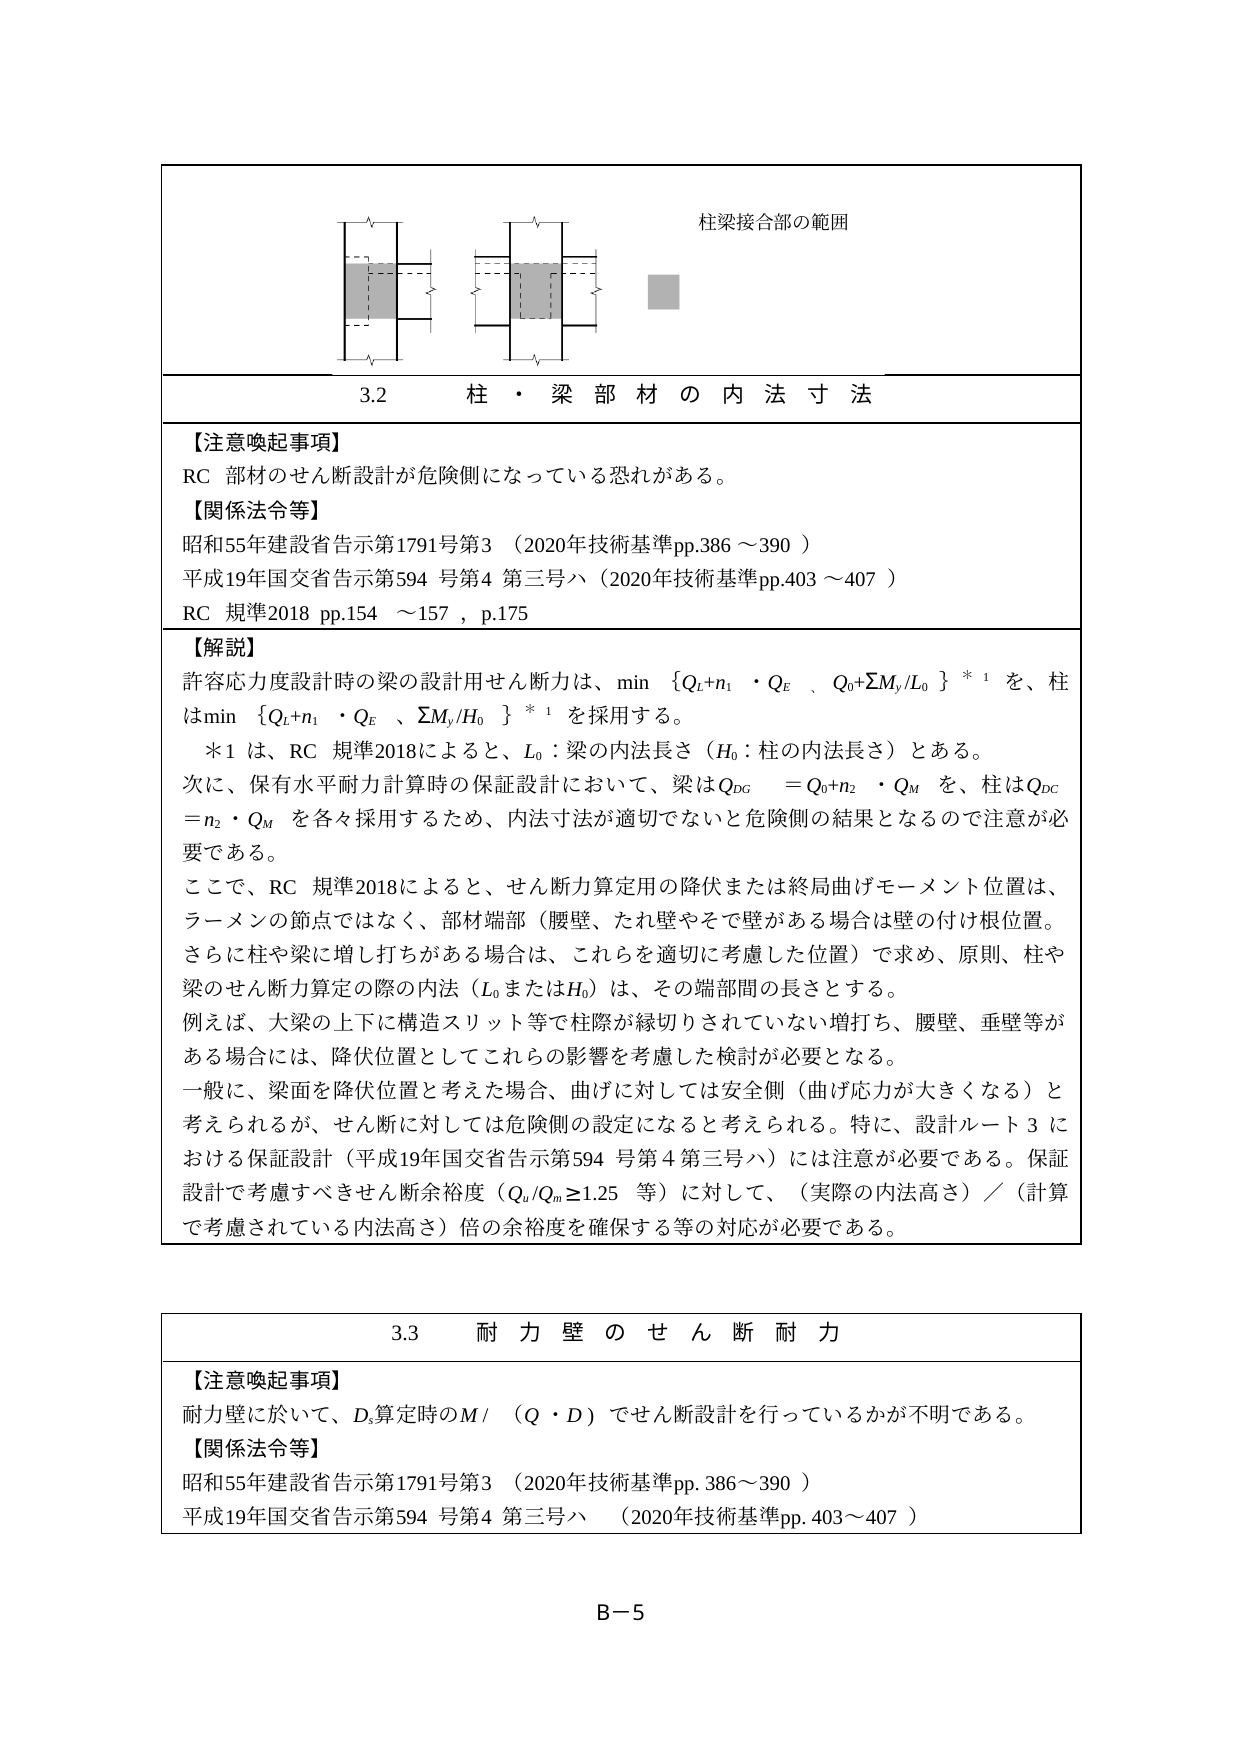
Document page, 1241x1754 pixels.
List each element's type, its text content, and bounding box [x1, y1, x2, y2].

table_cell 【注意喚起事項】 耐力壁に於いて、Ds算定時のM /（Q・D )でせん断設計を行っているかが不明である。 【関係法令等】 昭和55年建設省告示第1791号第3 （2020年技術基準pp. 386～390） 平成19年国交省告示第594号第4第三号ハ （2020年技術基準pp. 403～407） [162, 1362, 1080, 1533]
table_cell 【注意喚起事項】 RC部材のせん断設計が危険側になっている恐れがある。 【関係法令等】 昭和55年建設省告示第1791号第3 （2020年技術基準pp.386～390） 平成19年国交省告示第594号第4第三号ハ（2020年技術基準pp.403～407） RC規準2018 pp.154～157，p.175 [162, 423, 1080, 628]
table_cell 3.2 柱・梁部材の内法寸法 [162, 375, 1080, 422]
picture [332, 207, 885, 375]
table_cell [162, 166, 1080, 374]
table_cell 【解説】 許容応力度設計時の梁の設計用せん断力は、min｛QL+n1・QE、Q0+ΣMy /L0｝＊1を、柱はmin｛QL+n1・QE、ΣMy /H0｝＊1を採用する。 ＊1は、RC規準2018によると、L0：梁の内法長さ（H0：柱の内法長さ）とある。 次に、保有水平耐力計算時の保証設計において、梁はQDG ＝Q0+n2・QMを、柱はQDC ＝n2・QMを各々採用するため、内法寸法が適切でないと危険側の結果となるので注意が必要である。 ここで、RC規準2018によると、せん断力算定用の降伏または終局曲げモーメント位置は、ラーメンの節点ではなく、部材端部（腰壁、たれ壁やそで壁がある場合は壁の付け根位置。さらに柱や梁に増し打ちがある場合は、これらを適切に考慮した位置）で求め、原則、柱や梁のせん断力算定の際の内法（L0またはH0）は、その端部間の長さとする。 例えば、大梁の上下に構造スリット等で柱際が縁切りされていない増打ち、腰壁、垂壁等がある場合には、降伏位置としてこれらの影響を考慮した検討が必要となる。 一般に、梁面を降伏位置と考えた場合、曲げに対しては安全側（曲げ応力が大きくなる）と考えられるが、せん断に対しては危険側の設定になると考えられる。特に、設計ルート3における保証設計（平成19年国交省告示第594号第４第三号ハ）には注意が必要である。保証設計で考慮すべきせん断余裕度（Qu /Qm ≥1.25等）に対して、（実際の内法高さ）／（計算で考慮されている内法高さ）倍の余裕度を確保する等の対応が必要である。 [162, 629, 1080, 1243]
table_header 3.3 耐力壁のせん断耐力 [162, 1314, 1080, 1361]
